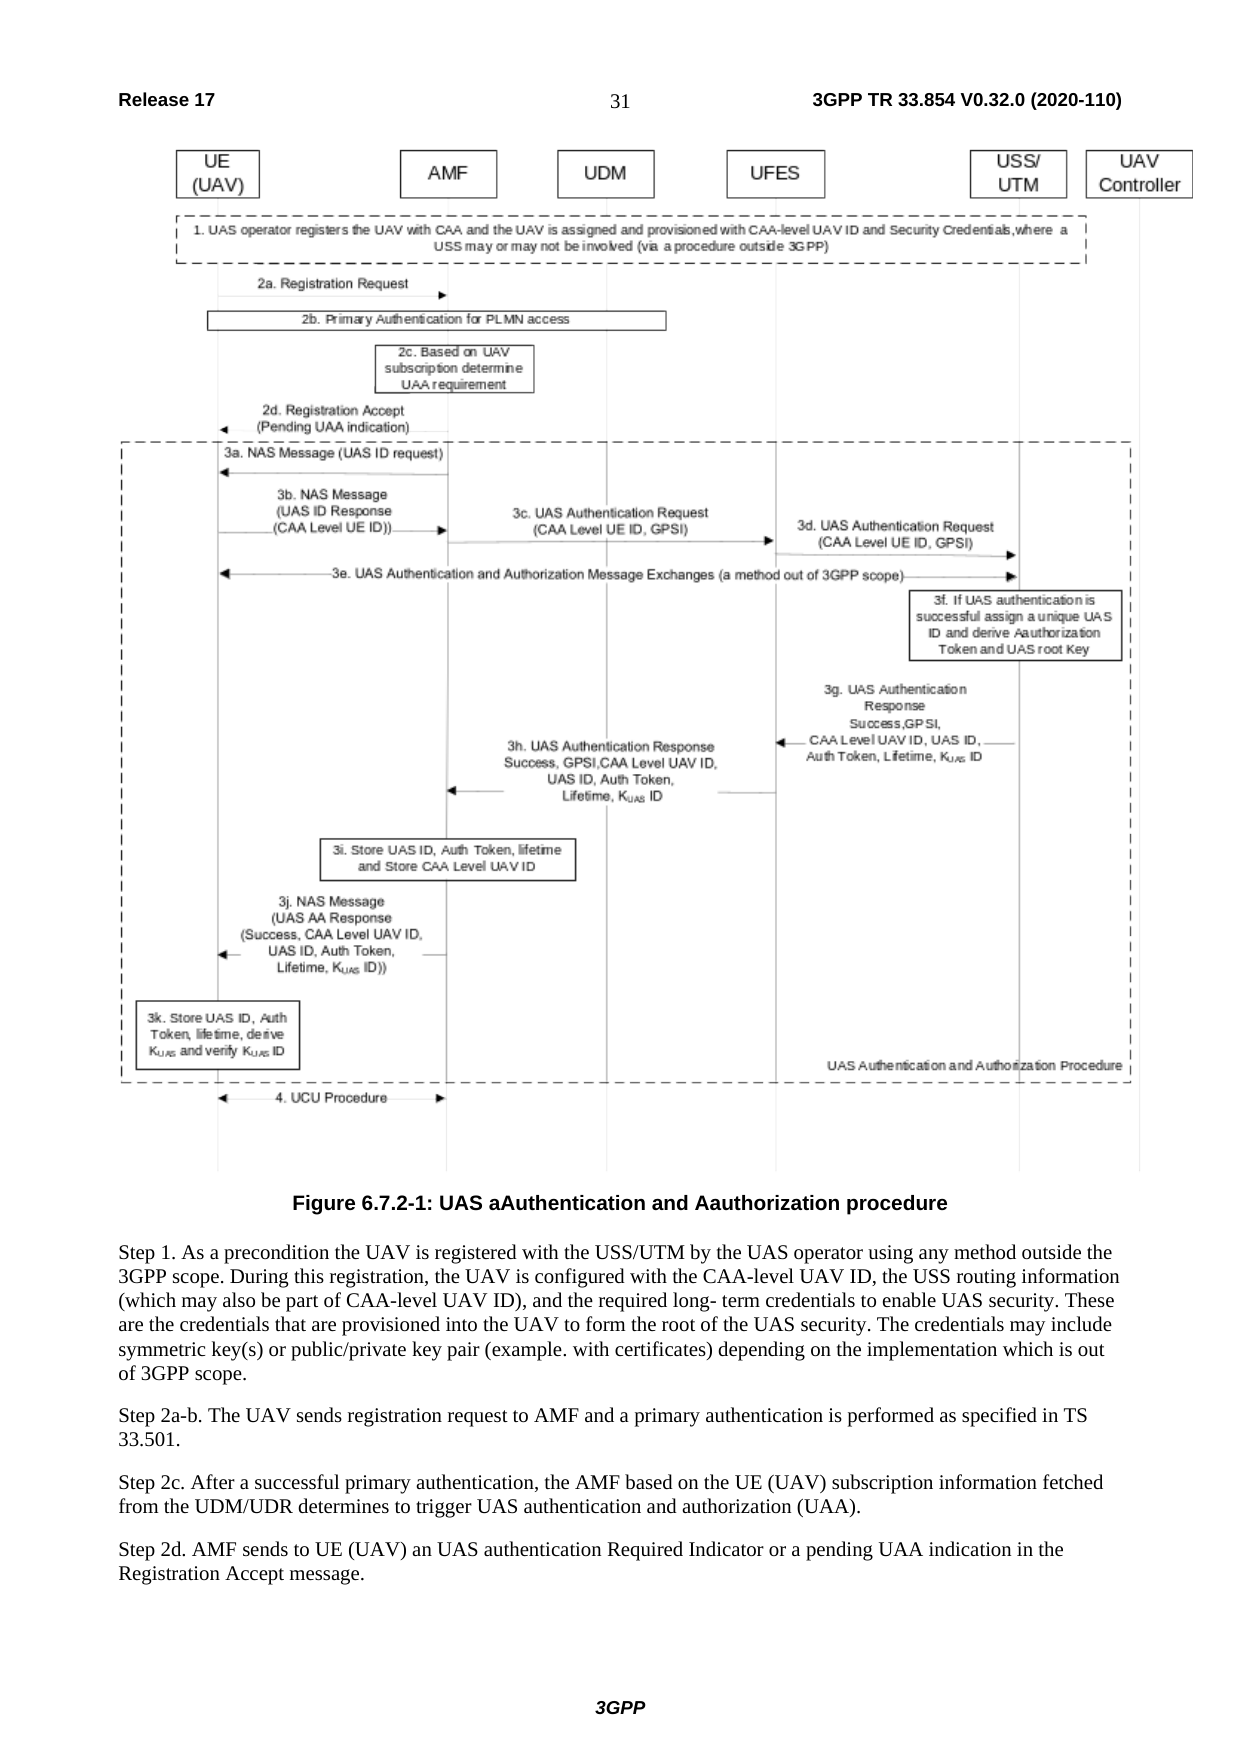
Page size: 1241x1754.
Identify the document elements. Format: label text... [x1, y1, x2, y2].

text Figure 6.7.2-1: UAS uthentication and uthorization procedure [118, 1191, 1122, 1215]
text Step 1. As a precondition the UAV is registered with the USS/UTM by the UAS operator using any method outside the 3GPP scope. During this registration, the UAV is configured with the CAA-level UAV ID, the USS routing information (which may also be part of CAA-level UAV ID), and the required longterm credentials to enable UAS security. These are the credentials that are provisioned into the UAV to form the root of the UAS security. The credentials may include symmetric key(s) or public/private key pair (example. with certificates) depending on the implementation which is out of 3GPP scope. [118, 1240, 1122, 1384]
text Step 2c. After a successful primary authentication, the AMF based on the UE (UAV) subscription information fetched from the UDM/UDR determines to trigger UAS authentication and authorization (UAA). [118, 1470, 1122, 1518]
text Step 2d. AMF sends to UE (UAV) an UAS authentication Required Indicator or a pending UAA indication in the Registration Accept message. [118, 1537, 1122, 1585]
text Step 2a-b. The UAV sends registration request to AMF and a primary authentication is performed as specified in TS 33.501. [118, 1403, 1122, 1451]
